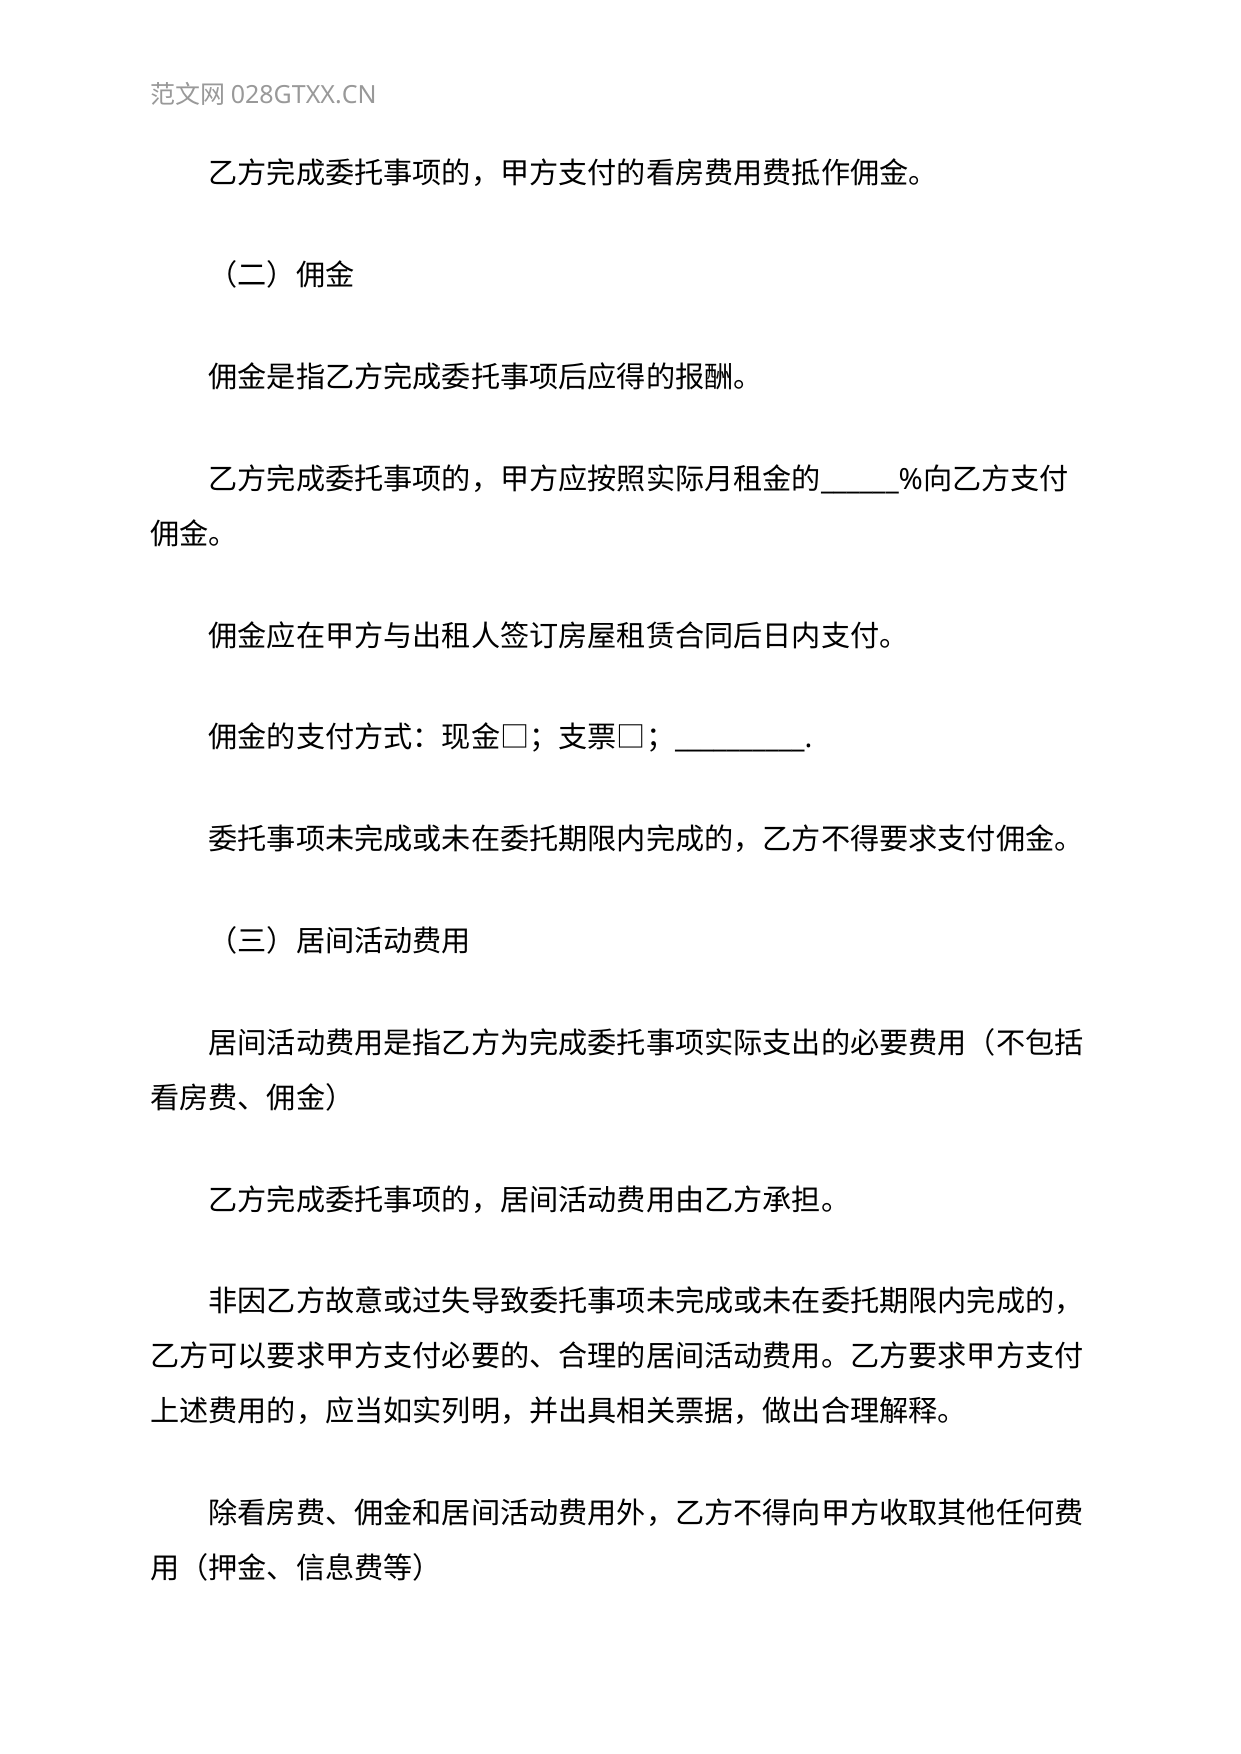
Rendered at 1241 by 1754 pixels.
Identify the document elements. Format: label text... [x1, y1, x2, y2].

text 佣金的支付方式：现金□；支票□；__________. [150, 714, 1090, 756]
text 非因乙方故意或过失导致委托事项未完成或未在委托期限内完成的，乙方可以要求甲方支付必要的、合理的居间活动费用。乙方要求甲方支付上述费用的，应当如实列明，并出具相关票据，做出合理解释。 [150, 1278, 1090, 1430]
text （三）居间活动费用 [150, 918, 1090, 960]
text 佣金是指乙方完成委托事项后应得的报酬。 [150, 353, 1090, 396]
text 委托事项未完成或未在委托期限内完成的，乙方不得要求支付佣金。 [150, 816, 1090, 858]
text 乙方完成委托事项的，甲方支付的看房费用费抵作佣金。 [150, 150, 1090, 192]
text 乙方完成委托事项的，居间活动费用由乙方承担。 [150, 1176, 1090, 1218]
text 佣金应在甲方与出租人签订房屋租赁合同后日内支付。 [150, 612, 1090, 654]
text 除看房费、佣金和居间活动费用外，乙方不得向甲方收取其他任何费用（押金、信息费等） [150, 1489, 1090, 1587]
text （二）佣金 [150, 252, 1090, 294]
text 乙方完成委托事项的，甲方应按照实际月租金的______%向乙方支付佣金。 [150, 455, 1090, 553]
text 居间活动费用是指乙方为完成委托事项实际支出的必要费用（不包括看房费、佣金） [150, 1019, 1090, 1117]
